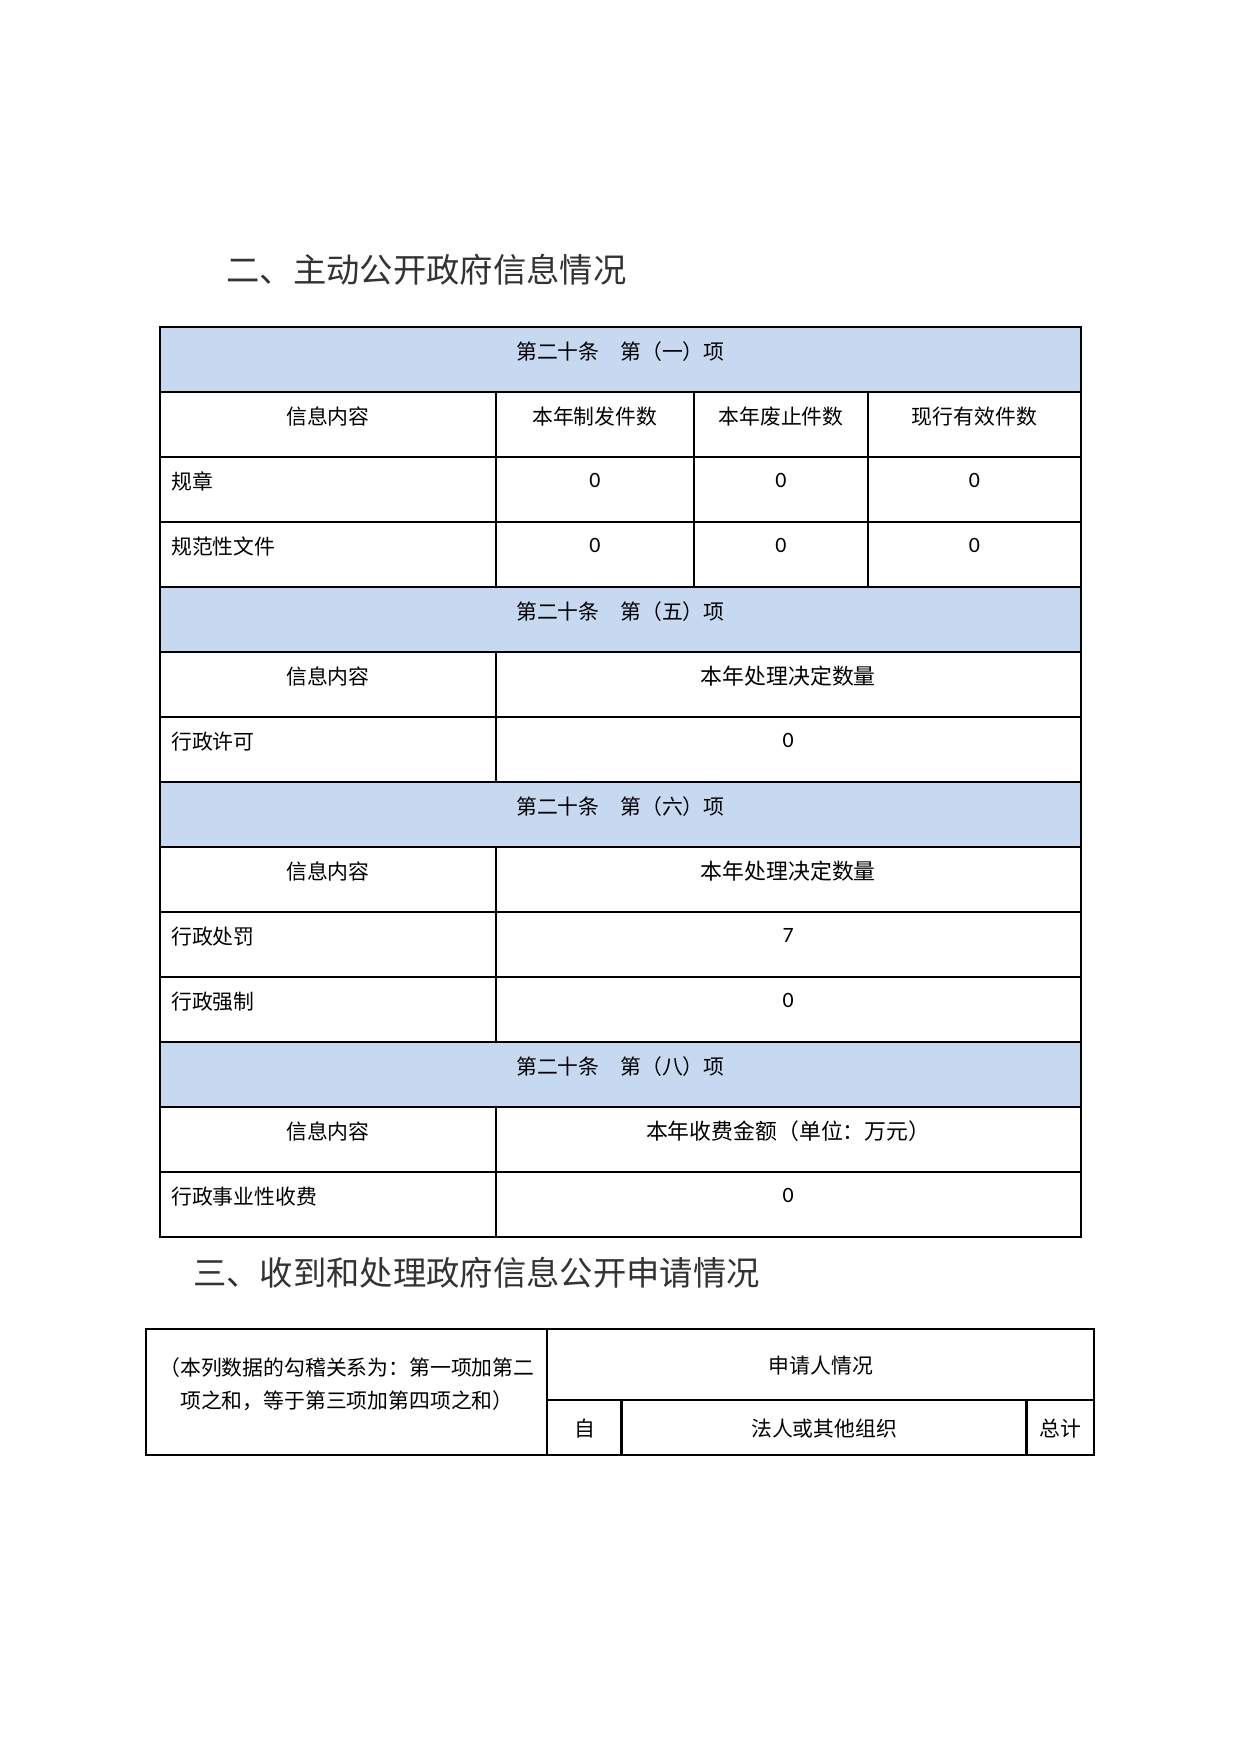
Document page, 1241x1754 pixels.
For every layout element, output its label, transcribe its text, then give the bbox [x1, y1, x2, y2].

table_cell 自 然 人 [548, 1401, 620, 1454]
table_cell 本年处理决定数量 [497, 848, 1080, 911]
table_cell 行政许可 [161, 718, 495, 781]
table_cell 0 [869, 523, 1080, 586]
table_cell 第二十条 第（五）项 [161, 588, 1080, 651]
text 二、主动公开政府信息情况 [159, 236, 1081, 301]
table_cell 0 [497, 1173, 1080, 1236]
table_cell 0 [869, 458, 1080, 521]
table_cell 信息内容 [161, 848, 495, 911]
table_cell 本年废止件数 [695, 393, 867, 456]
table_cell 0 [497, 978, 1080, 1041]
table_cell 法人或其他组织 [623, 1401, 1025, 1454]
table_cell 行政强制 [161, 978, 495, 1041]
table_cell 0 [497, 458, 693, 521]
table_cell 信息内容 [161, 393, 495, 456]
table_header （本列数据的勾稽关系为：第一项加第二项之和，等于第三项加第四项之和） [147, 1330, 546, 1454]
table_cell 行政处罚 [161, 913, 495, 976]
table_cell 7 [497, 913, 1080, 976]
table_cell 本年收费金额（单位：万元） [497, 1108, 1080, 1171]
table_cell 第二十条 第（八）项 [161, 1043, 1080, 1106]
table_header 第二十条 第（一）项 [161, 328, 1080, 391]
table_cell 本年处理决定数量 [497, 653, 1080, 716]
table_cell 信息内容 [161, 653, 495, 716]
table_cell 0 [695, 523, 867, 586]
text 三、收到和处理政府信息公开申请情况 [159, 1238, 1081, 1303]
table_cell 0 [497, 523, 693, 586]
table_cell 0 [497, 718, 1080, 781]
table_cell 0 [695, 458, 867, 521]
table_cell 信息内容 [161, 1108, 495, 1171]
table_cell 本年制发件数 [497, 393, 693, 456]
table_cell 规章 [161, 458, 495, 521]
table_cell 现行有效件数 [869, 393, 1080, 456]
table_header 申请人情况 [548, 1330, 1093, 1399]
table_cell 总计 [1028, 1401, 1093, 1454]
table_cell 规范性文件 [161, 523, 495, 586]
table_cell 第二十条 第（六）项 [161, 783, 1080, 846]
table_cell 行政事业性收费 [161, 1173, 495, 1236]
